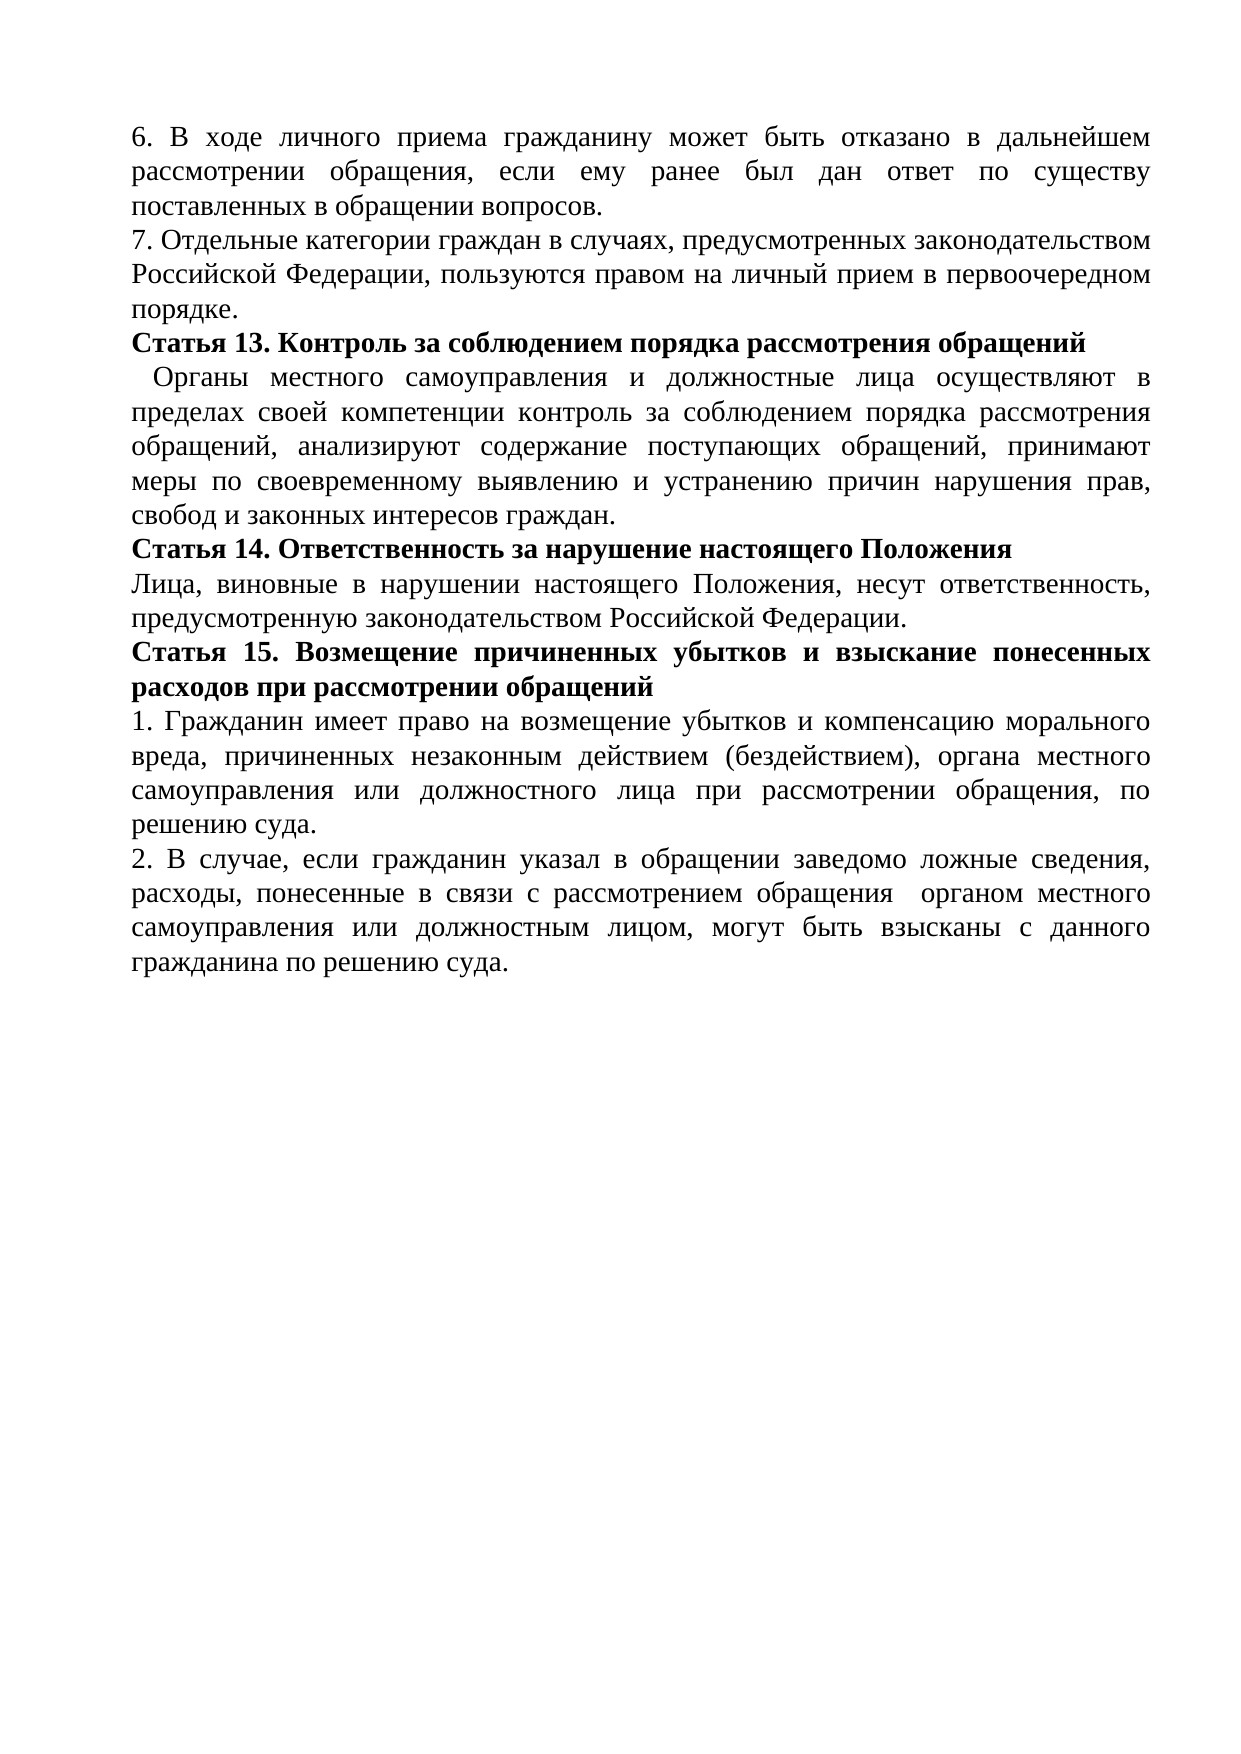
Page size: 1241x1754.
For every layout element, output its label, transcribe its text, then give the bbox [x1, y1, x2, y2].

text Статья 13. Контроль за соблюдением порядка рассмотрения обращений [131, 324, 1152, 359]
text Лица, виновные в нарушении настоящего Положения, несут ответственность, предусмотренную законодательством Российской Федерации. [131, 565, 1152, 634]
text 2. В случае, если гражданин указал в обращении заведомо ложные сведения, расходы, понесенные в связи с рассмотрением обращения органом местного самоуправления или должностным лицом, могут быть взысканы с данного гражданина по решению суда. [131, 840, 1152, 977]
text 1. Гражданин имеет право на возмещение убытков и компенсацию морального вреда, причиненных незаконным действием (бездействием), органа местного самоуправления или должностного лица при рассмотрении обращения, по решению суда. [131, 702, 1152, 840]
text Органы местного самоуправления и должностные лица осуществляют в пределах своей компетенции контроль за соблюдением порядка рассмотрения обращений, анализируют содержание поступающих обращений, принимают меры по своевременному выявлению и устранению причин нарушения прав, свобод и законных интересов граждан. [131, 359, 1152, 531]
text 6. В ходе личного приема гражданину может быть отказано в дальнейшем рассмотрении обращения, если ему ранее был дан ответ по существу поставленных в обращении вопросов. [131, 118, 1152, 221]
text 7. Отдельные категории граждан в случаях, предусмотренных законодательством Российской Федерации, пользуются правом на личный прием в первоочередном порядке. [131, 221, 1152, 324]
text Статья 14. Ответственность за нарушение настоящего Положения [131, 531, 1152, 565]
text Статья 15. Возмещение причиненных убытков и взыскание понесенных расходов при рассмотрении обращений [131, 634, 1152, 702]
